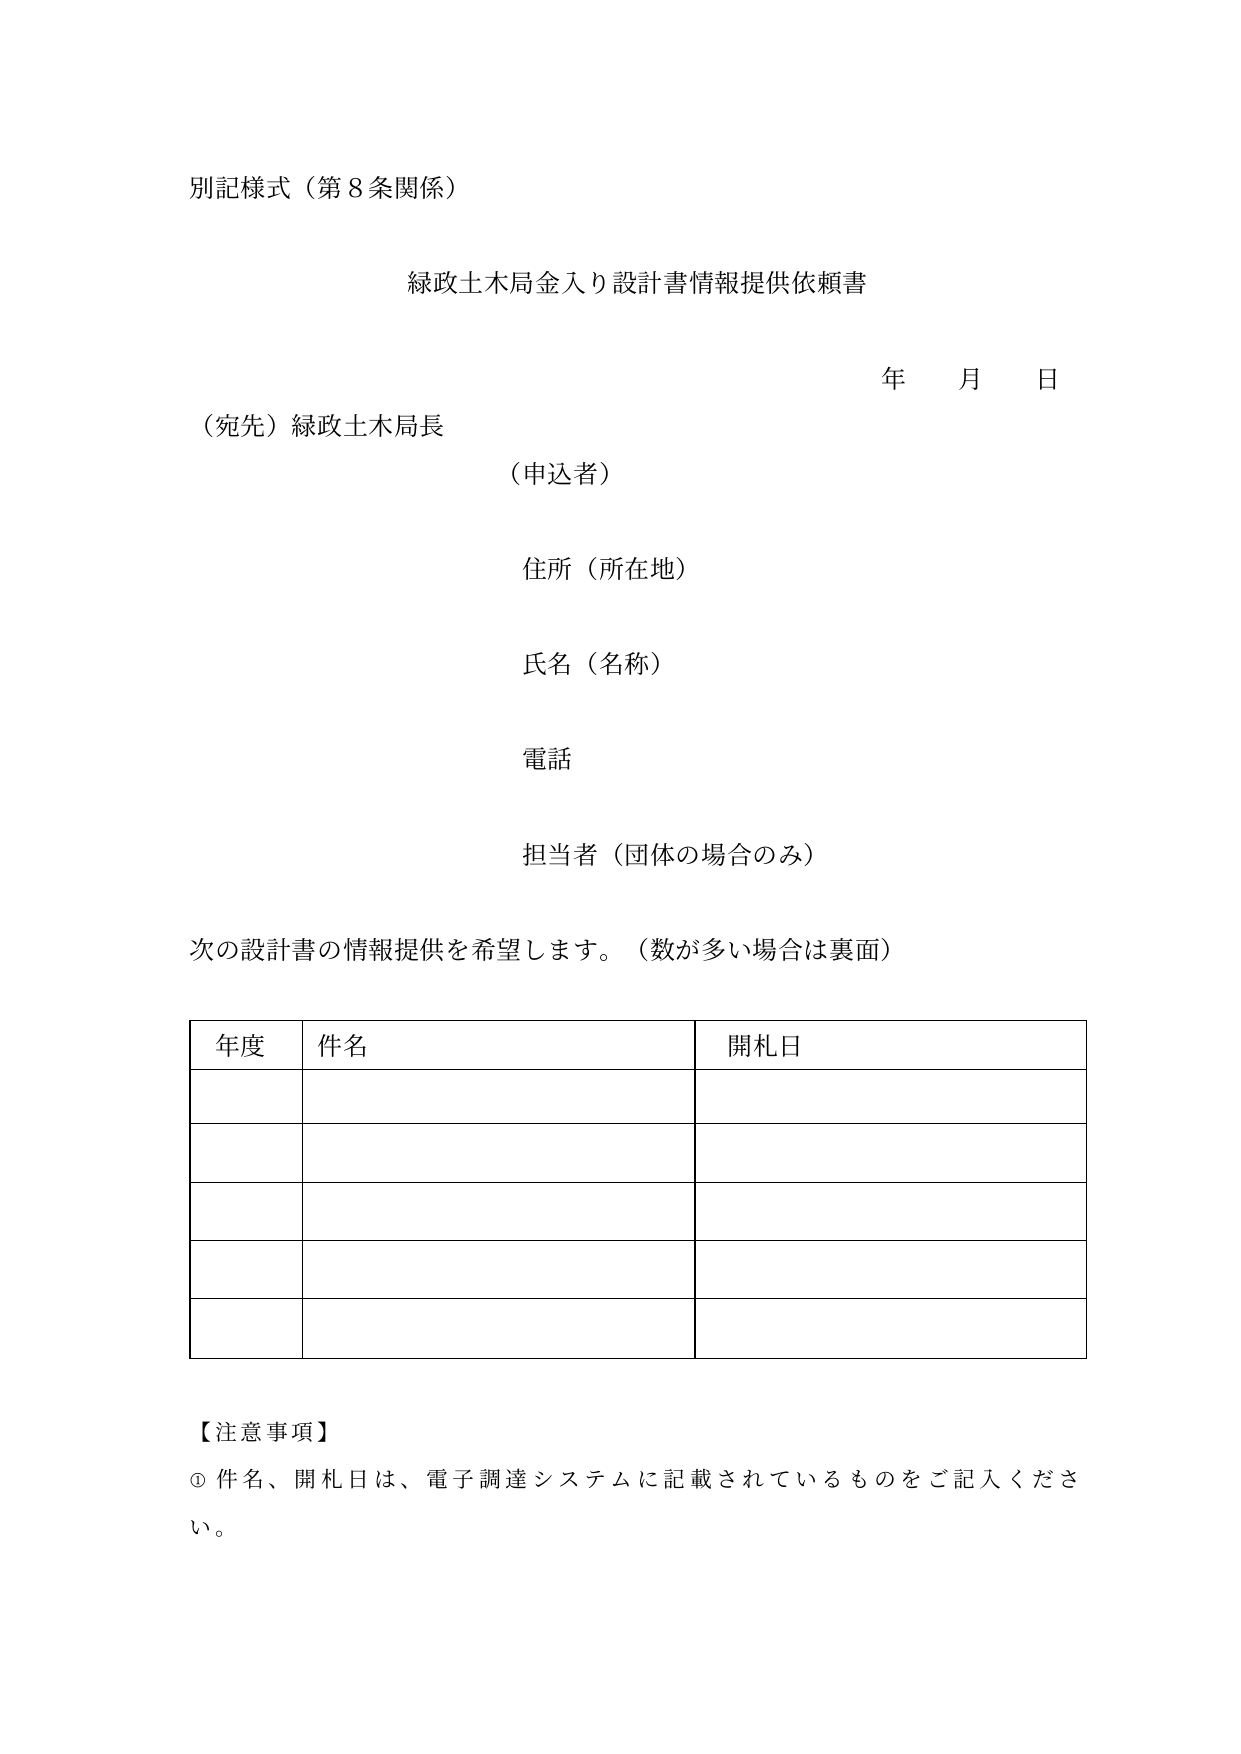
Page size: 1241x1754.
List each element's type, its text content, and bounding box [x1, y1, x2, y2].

text 担当者（団体の場合のみ） [189, 829, 1089, 877]
table_header 件名 [303, 1021, 694, 1069]
text 住所（所在地） [189, 544, 1086, 592]
table_cell [696, 1124, 1086, 1182]
table_cell [696, 1183, 1086, 1240]
text 年 月 日 [189, 353, 1086, 401]
table_cell [303, 1070, 694, 1122]
text ①件名、開札日は、電子調達システムに記載されているものをご記入ください。 [189, 1454, 1085, 1549]
text 別記様式（第８条関係） [189, 163, 1086, 211]
table_cell [696, 1070, 1086, 1122]
text 緑政土木局金入り設計書情報提供依頼書 [189, 258, 1086, 306]
table_cell [303, 1124, 694, 1182]
table_cell [303, 1241, 694, 1298]
table_cell [303, 1183, 694, 1240]
table_cell [303, 1299, 694, 1358]
table_cell [696, 1299, 1086, 1358]
text 次の設計書の情報提供を希望します。（数が多い場合は裏面） [189, 925, 1085, 972]
table_header 年度 [191, 1021, 302, 1069]
table_cell [191, 1124, 302, 1182]
table_cell [191, 1183, 302, 1240]
text 電話 [189, 734, 1086, 782]
table_cell [191, 1070, 302, 1122]
table_cell [696, 1241, 1086, 1298]
table_header 開札日 [696, 1021, 1086, 1069]
text （宛先）緑政土木局長 [189, 401, 1086, 449]
text （申込者） [189, 449, 1086, 496]
table_cell [191, 1299, 302, 1358]
text 【注意事項】 [189, 1407, 1085, 1454]
table_cell [191, 1241, 302, 1298]
text 氏名（名称） [189, 639, 1086, 687]
